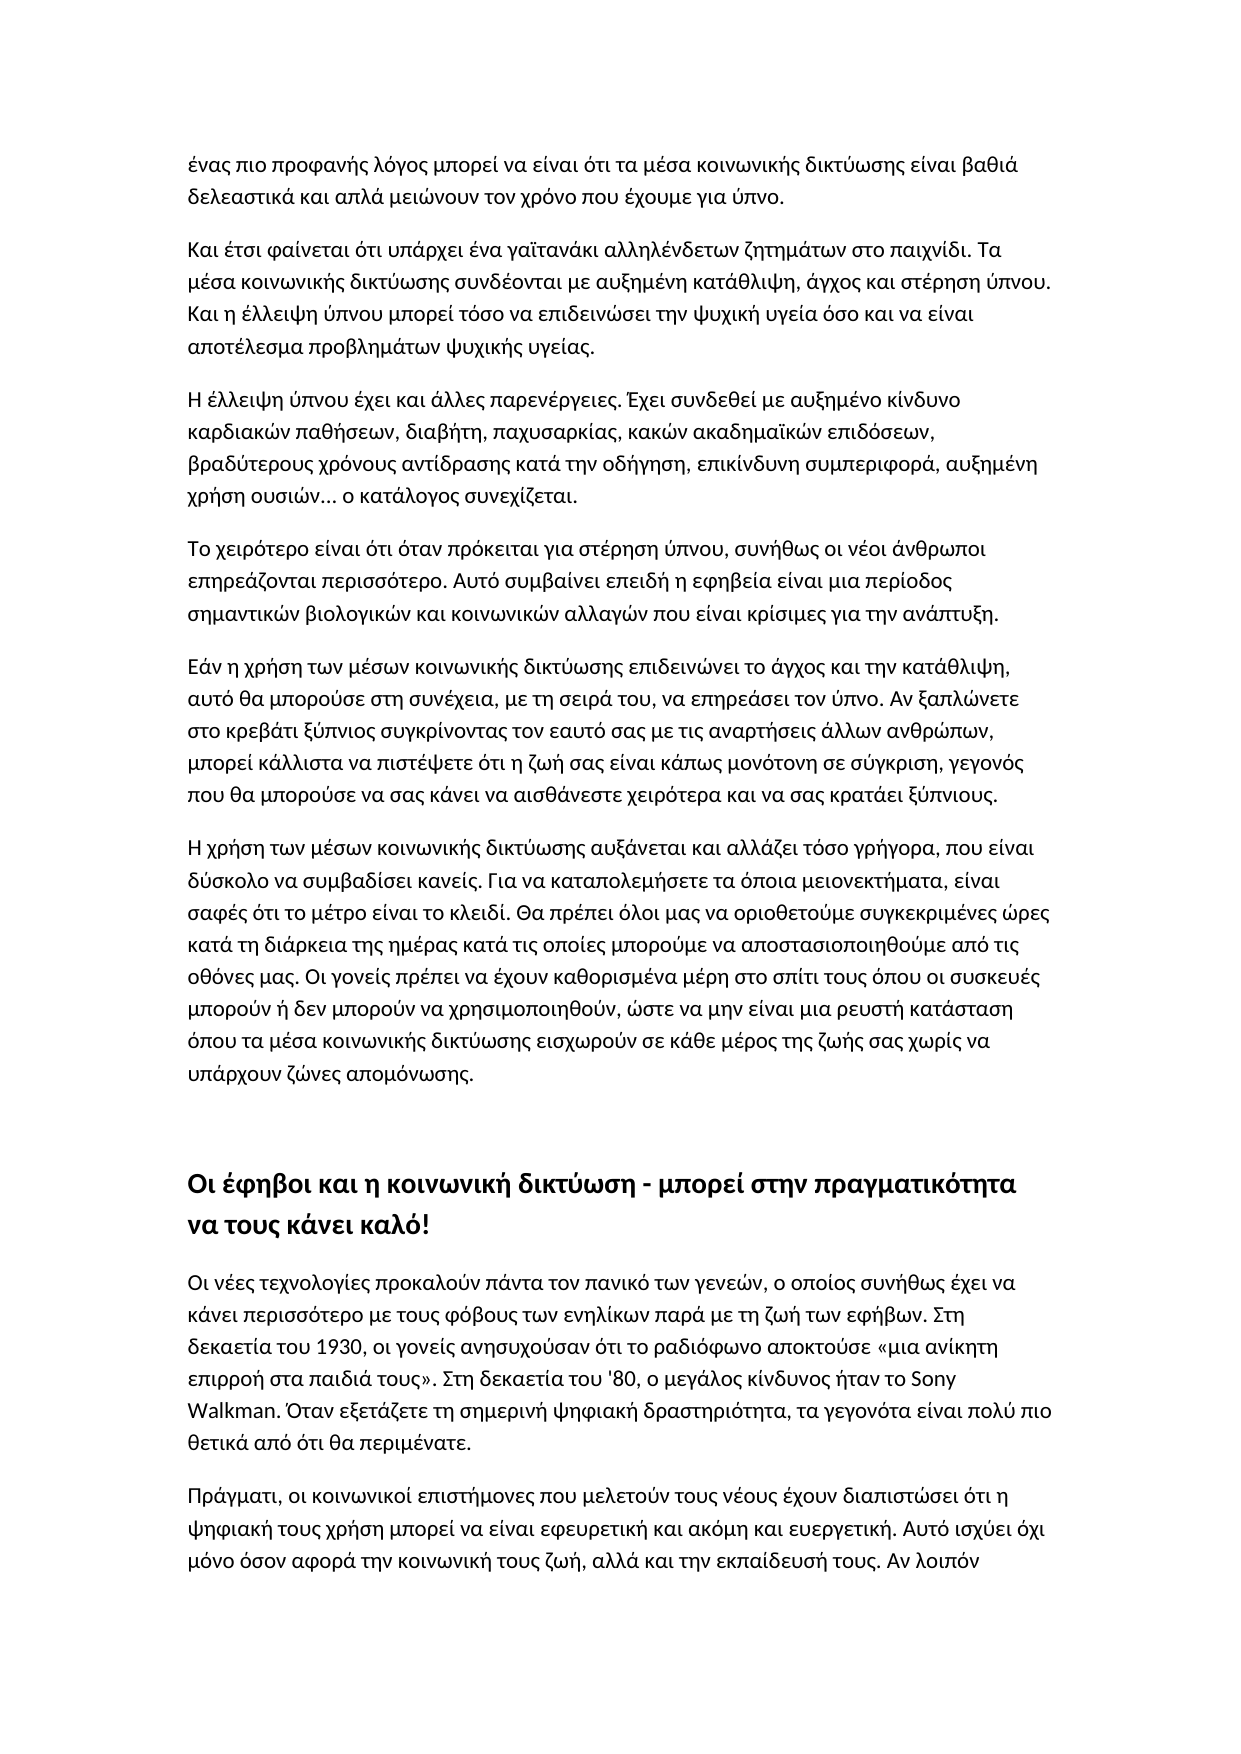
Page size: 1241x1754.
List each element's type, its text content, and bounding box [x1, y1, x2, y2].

text Οι νέες τεχνολογίες προκαλούν πάντα τον πανικό των γενεών, ο οποίος συνήθως έχει να κάνει περισσότερο με τους φόβους των ενηλίκων παρά με τη ζωή των εφήβων. Στη δεκαετία του 1930, οι γονείς ανησυχούσαν ότι το ραδιόφωνο αποκτούσε «μια ανίκητη επιρροή στα παιδιά τους». Στη δεκαετία του '80, ο μεγάλος κίνδυνος ήταν το Sony Walkman. Όταν εξετάζετε τη σημερινή ψηφιακή δραστηριότητα, τα γεγονότα είναι πολύ πιο θετικά από ότι θα περιμένατε. [187, 1268, 1053, 1457]
text Το χειρότερο είναι ότι όταν πρόκειται για στέρηση ύπνου, συνήθως οι νέοι άνθρωποι επηρεάζονται περισσότερο. Αυτό συμβαίνει επειδή η εφηβεία είναι μια περίοδος σημαντικών βιολογικών και κοινωνικών αλλαγών που είναι κρίσιμες για την ανάπτυξη. [187, 534, 1053, 627]
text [187, 150, 1053, 210]
text Η χρήση των μέσων κοινωνικής δικτύωσης αυξάνεται και αλλάζει τόσο γρήγορα, που είναι δύσκολο να συμβαδίσει κανείς. Για να καταπολεμήσετε τα όποια μειονεκτήματα, είναι σαφές ότι το μέτρο είναι το κλειδί. Θα πρέπει όλοι μας να οριοθετούμε συγκεκριμένες ώρες κατά τη διάρκεια της ημέρας κατά τις οποίες μπορούμε να αποστασιοποιηθούμε από τις οθόνες μας. Οι γονείς πρέπει να έχουν καθορισμένα μέρη στο σπίτι τους όπου οι συσκευές μπορούν ή δεν μπορούν να χρησιμοποιηθούν, ώστε να μην είναι μια ρευστή κατάσταση όπου τα μέσα κοινωνικής δικτύωσης εισχωρούν σε κάθε μέρος της ζωής σας χωρίς να υπάρχουν ζώνες απομόνωσης. [187, 833, 1053, 1087]
text Εάν η χρήση των μέσων κοινωνικής δικτύωσης επιδεινώνει το άγχος και την κατάθλιψη, αυτό θα μπορούσε στη συνέχεια, με τη σειρά του, να επηρεάσει τον ύπνο. Αν ξαπλώνετε στο κρεβάτι ξύπνιος συγκρίνοντας τον εαυτό σας με τις αναρτήσεις άλλων ανθρώπων, μπορεί κάλλιστα να πιστέψετε ότι η ζωή σας είναι κάπως μονότονη σε σύγκριση, γεγονός που θα μπορούσε να σας κάνει να αισθάνεστε χειρότερα και να σας κρατάει ξύπνιους. [187, 652, 1053, 808]
text Η έλλειψη ύπνου έχει και άλλες παρενέργειες. Έχει συνδεθεί με αυξημένο κίνδυνο καρδιακών παθήσεων, διαβήτη, παχυσαρκίας, κακών ακαδημαϊκών επιδόσεων, βραδύτερους χρόνους αντίδρασης κατά την οδήγηση, επικίνδυνη συμπεριφορά, αυξημένη χρήση ουσιών... ο κατάλογος συνεχίζεται. [187, 385, 1053, 509]
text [187, 1482, 1053, 1574]
text Και έτσι φαίνεται ότι υπάρχει ένα γαϊτανάκι αλληλένδετων ζητημάτων στο παιχνίδι. Τα μέσα κοινωνικής δικτύωσης συνδέονται με αυξημένη κατάθλιψη, άγχος και στέρηση ύπνου. Και η έλλειψη ύπνου μπορεί τόσο να επιδεινώσει την ψυχική υγεία όσο και να είναι αποτέλεσμα προβλημάτων ψυχικής υγείας. [187, 235, 1053, 360]
text Οι έφηβοι και η κοινωνική δικτύωση - μπορεί στην πραγματικότητα να τους κάνει καλό! [187, 1165, 1053, 1241]
